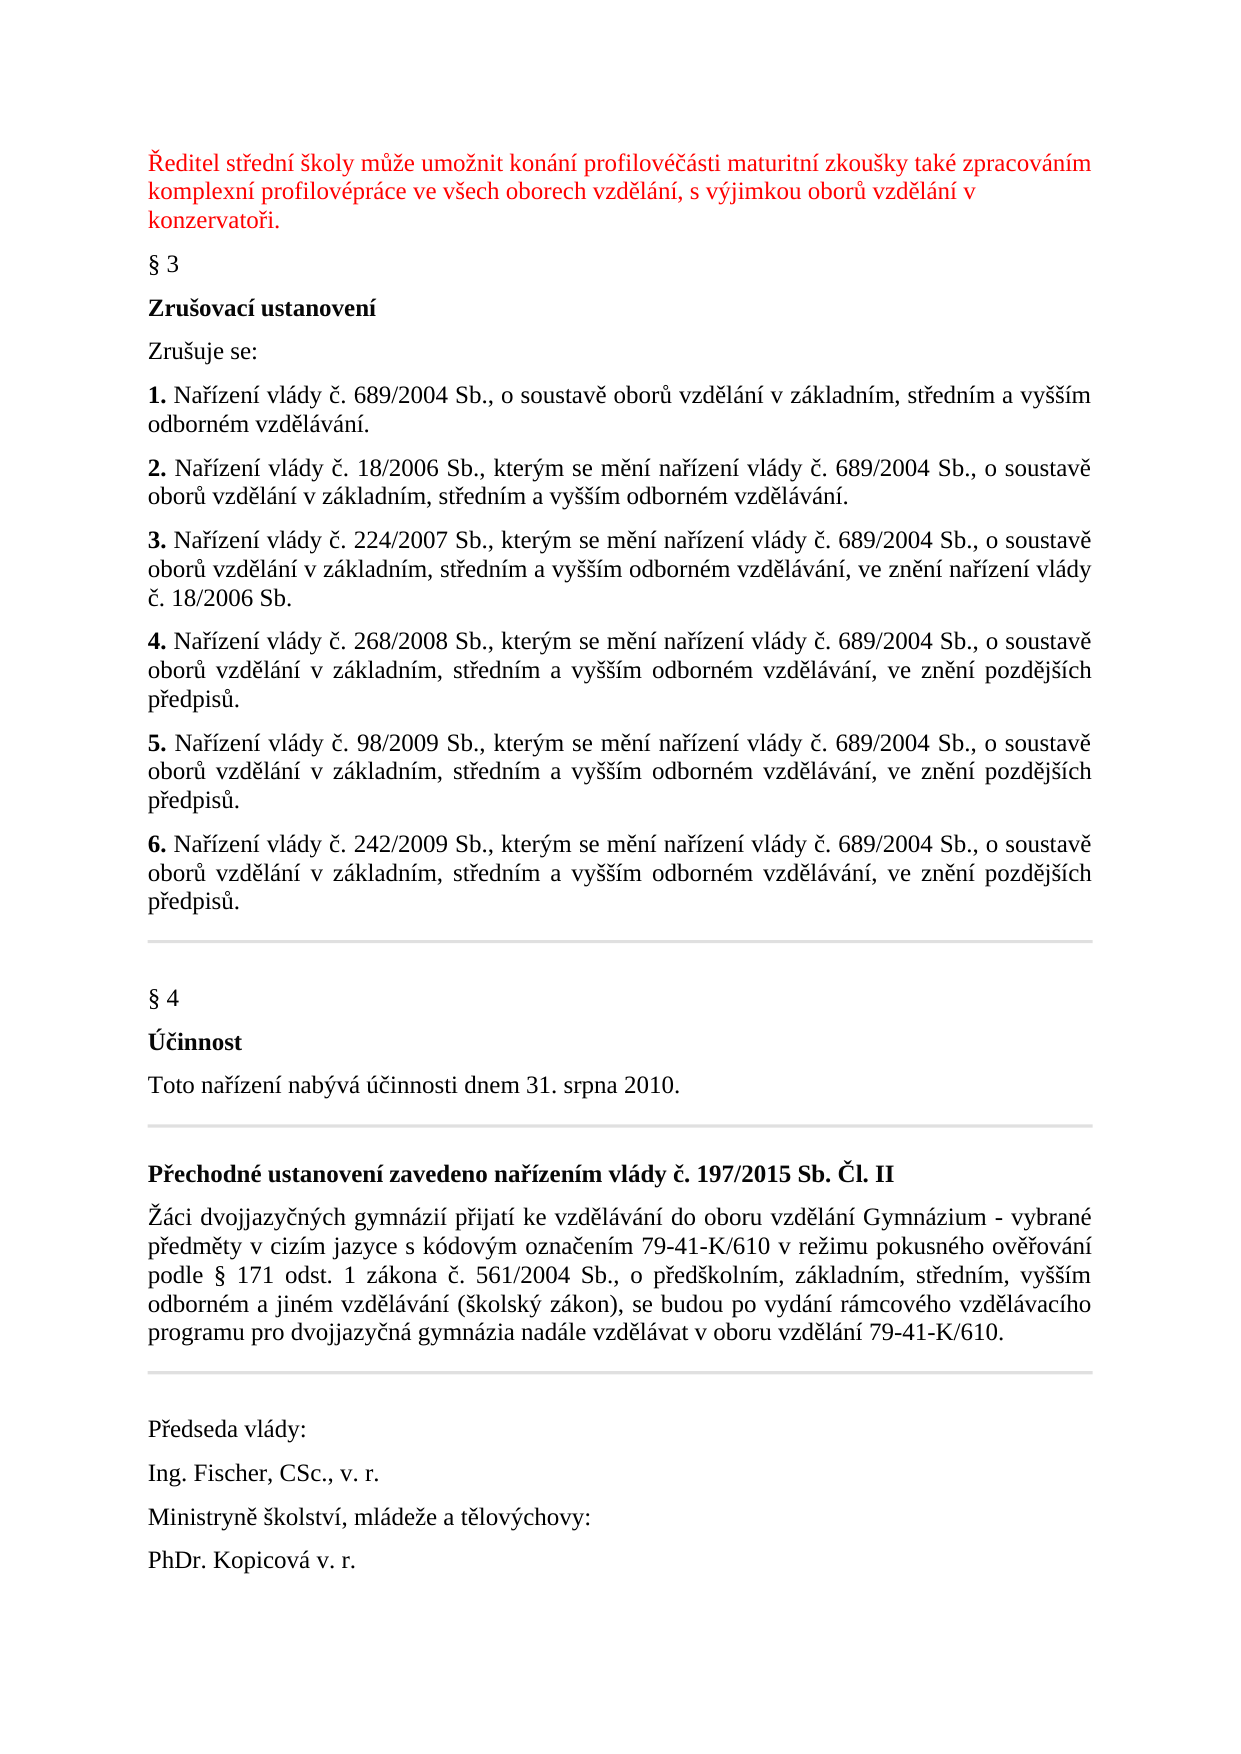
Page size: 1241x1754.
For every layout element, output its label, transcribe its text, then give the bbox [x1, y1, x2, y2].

text Žáci dvojjazyčných gymnázií přijatí ke vzdělávání do oboru vzdělání Gymnázium - vybrané předměty v cizím jazyce s kódovým označením 79-41-K/610 v režimu pokusného ověřování podle § 171 odst. 1 zákona č. 561/2004 Sb., o předškolním, základním, středním, vyšším odborném a jiném vzdělávání (školský zákon), se budou po vydání rámcového vzdělávacího programu pro dvojjazyčná gymnázia nadále vzdělávat v oboru vzdělání 79-41-K/610. [148, 1202, 1093, 1346]
text 2. Nařízení vlády č. 18/2006 Sb., kterým se mění nařízení vlády č. 689/2004 Sb., o soustavě oborů vzdělání v základním, středním a vyšším odborném vzdělávání. [148, 453, 1093, 510]
text Zrušovací ustanovení [148, 293, 1093, 321]
text Předseda vlády: [148, 1414, 1093, 1443]
text Účinnost [148, 1027, 1093, 1056]
text 5. Nařízení vlády č. 98/2009 Sb., kterým se mění nařízení vlády č. 689/2004 Sb., o soustavě oborů vzdělání v základním, středním a vyšším odborném vzdělávání, ve znění pozdějších předpisů. [148, 728, 1093, 814]
text Ing. Fischer, CSc., v. r. [148, 1458, 1093, 1487]
text 4. Nařízení vlády č. 268/2008 Sb., kterým se mění nařízení vlády č. 689/2004 Sb., o soustavě oborů vzdělání v základním, středním a vyšším odborném vzdělávání, ve znění pozdějších předpisů. [148, 626, 1093, 713]
text Přechodné ustanovení zavedeno nařízením vlády č. 197/2015 Sb. Čl. II [148, 1159, 1093, 1187]
text § 4 [148, 983, 1093, 1012]
text PhDr. Kopicová v. r. [148, 1545, 1093, 1574]
text Ředitel střední školy může umožnit konání profilovéčásti maturitní zkoušky také zpracováním komplexní profilovépráce ve všech oborech vzdělání, s výjimkou oborů vzdělání v konzervatoři. [148, 148, 1093, 234]
text 3. Nařízení vlády č. 224/2007 Sb., kterým se mění nařízení vlády č. 689/2004 Sb., o soustavě oborů vzdělání v základním, středním a vyšším odborném vzdělávání, ve znění nařízení vlády č. 18/2006 Sb. [148, 525, 1093, 611]
text 6. Nařízení vlády č. 242/2009 Sb., kterým se mění nařízení vlády č. 689/2004 Sb., o soustavě oborů vzdělání v základním, středním a vyšším odborném vzdělávání, ve znění pozdějších předpisů. [148, 829, 1093, 915]
text 1. Nařízení vlády č. 689/2004 Sb., o soustavě oborů vzdělání v základním, středním a vyšším odborném vzdělávání. [148, 380, 1093, 438]
text Toto nařízení nabývá účinnosti dnem 31. srpna 2010. [148, 1071, 1093, 1099]
text § 3 [148, 249, 1093, 278]
text Ministryně školství, mládeže a tělovýchovy: [148, 1502, 1093, 1530]
text Zrušuje se: [148, 336, 1093, 365]
